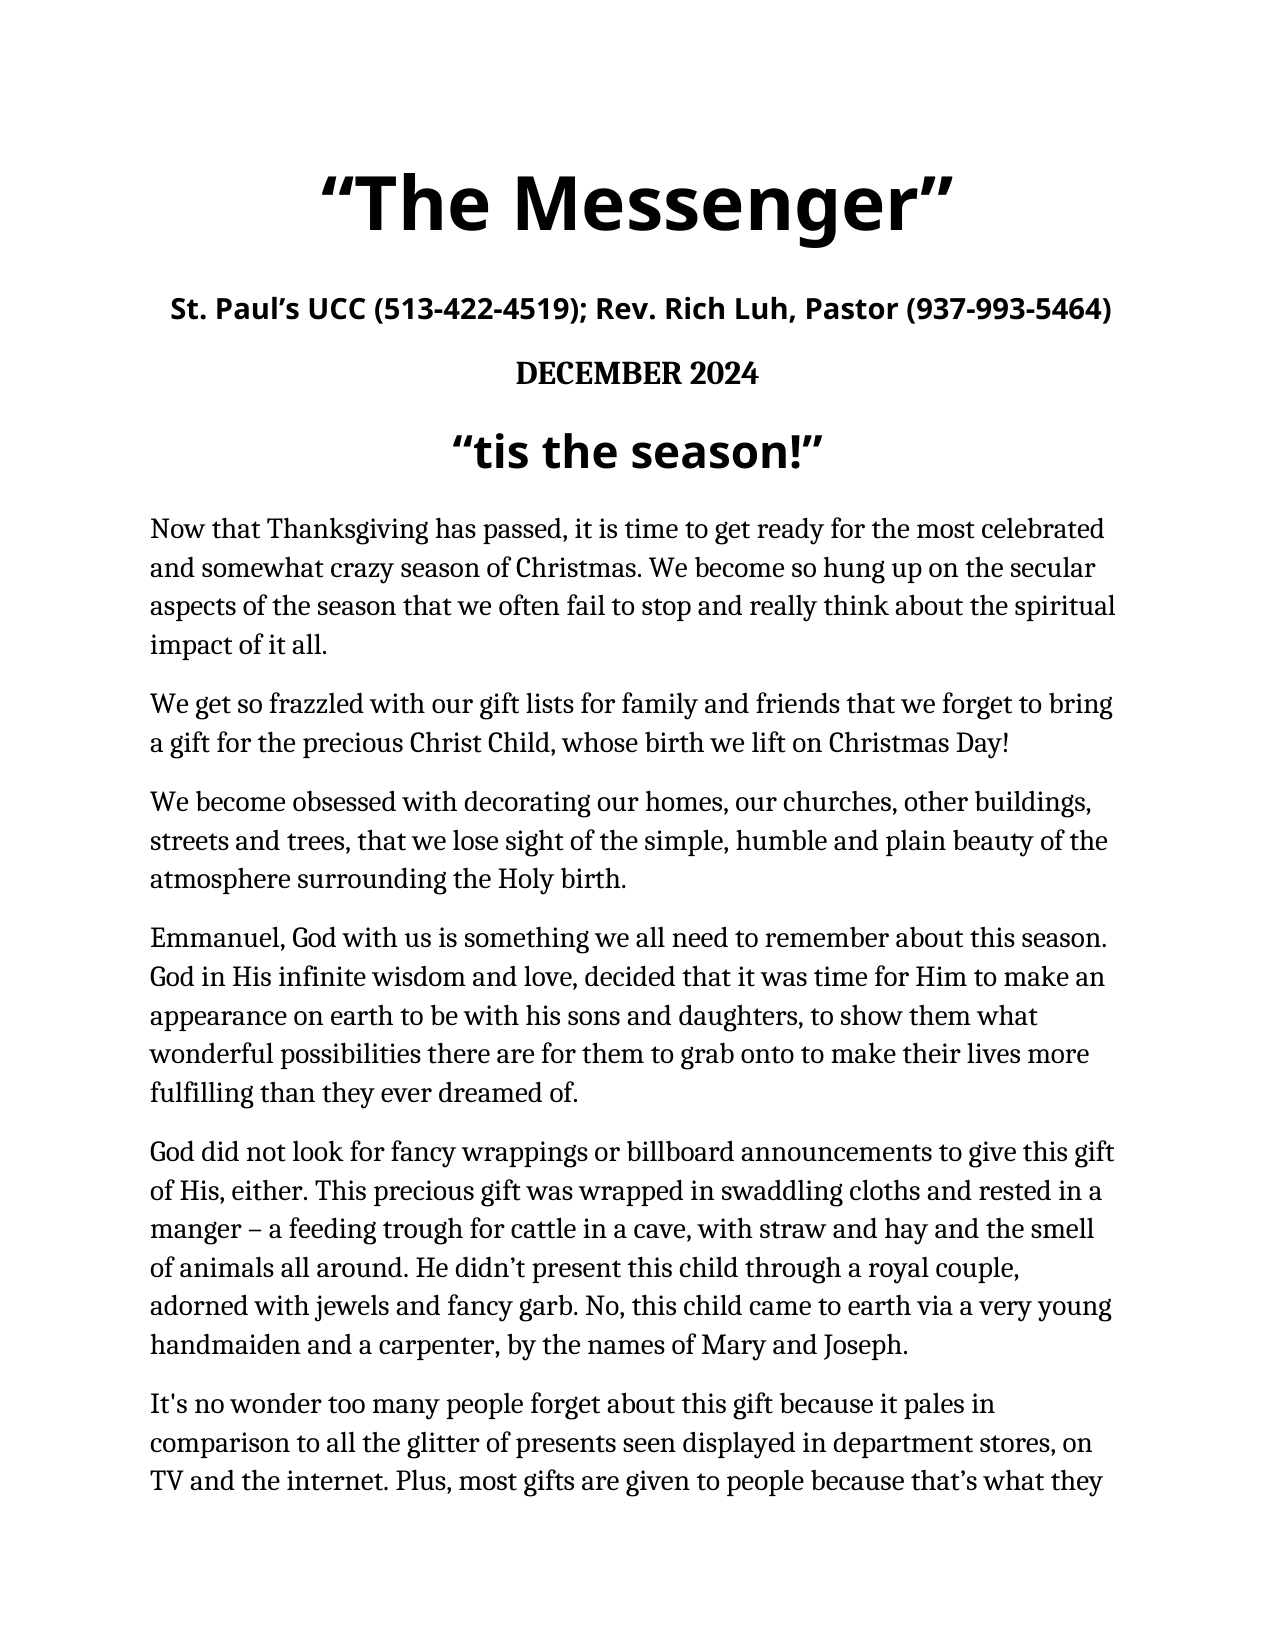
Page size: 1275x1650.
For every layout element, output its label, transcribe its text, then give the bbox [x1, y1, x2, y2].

text Now that Thanksgiving has passed, it is time to get ready for the most celebrated and somewhat crazy season of Christmas. We become so hung up on the secular aspects of the season that we often fail to stop and really think about the spiritual impact of it all. [150, 512, 1125, 661]
text Emmanuel, God with us is something we all need to remember about this season. God in His infinite wisdom and love, decided that it was time for Him to make an appearance on earth to be with his sons and daughters, to show them what wonderful possibilities there are for them to grab onto to make their lives more fulfilling than they ever dreamed of. [150, 922, 1125, 1109]
text St. Paul’s UCC (513-422-4519); Rev. Rich Luh, Pastor (937-993-5464) [150, 288, 1125, 328]
text “The Messenger” [150, 150, 1125, 252]
text “tis the season!” [150, 420, 1125, 482]
text We become obsessed with decorating our homes, our churches, other buildings, streets and trees, that we lose sight of the simple, humble and plain beauty of the atmosphere surrounding the Holy birth. [150, 785, 1125, 896]
text God did not look for fancy wrappings or billboard announcements to give this gift of His, either. This precious gift was wrapped in swaddling cloths and rested in a manger – a feeding trough for cattle in a cave, with straw and hay and the smell of animals all around. He didn’t present this child through a royal couple, adorned with jewels and fancy garb. No, this child came to earth via a very young handmaiden and a carpenter, by the names of Mary and Joseph. [150, 1135, 1125, 1361]
text We get so frazzled with our gift lists for family and friends that we forget to bring a gift for the precious Christ Child, whose birth we lift on Christmas Day! [150, 687, 1125, 759]
text DECEMBER 2024 [150, 355, 1125, 393]
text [150, 1387, 1125, 1498]
